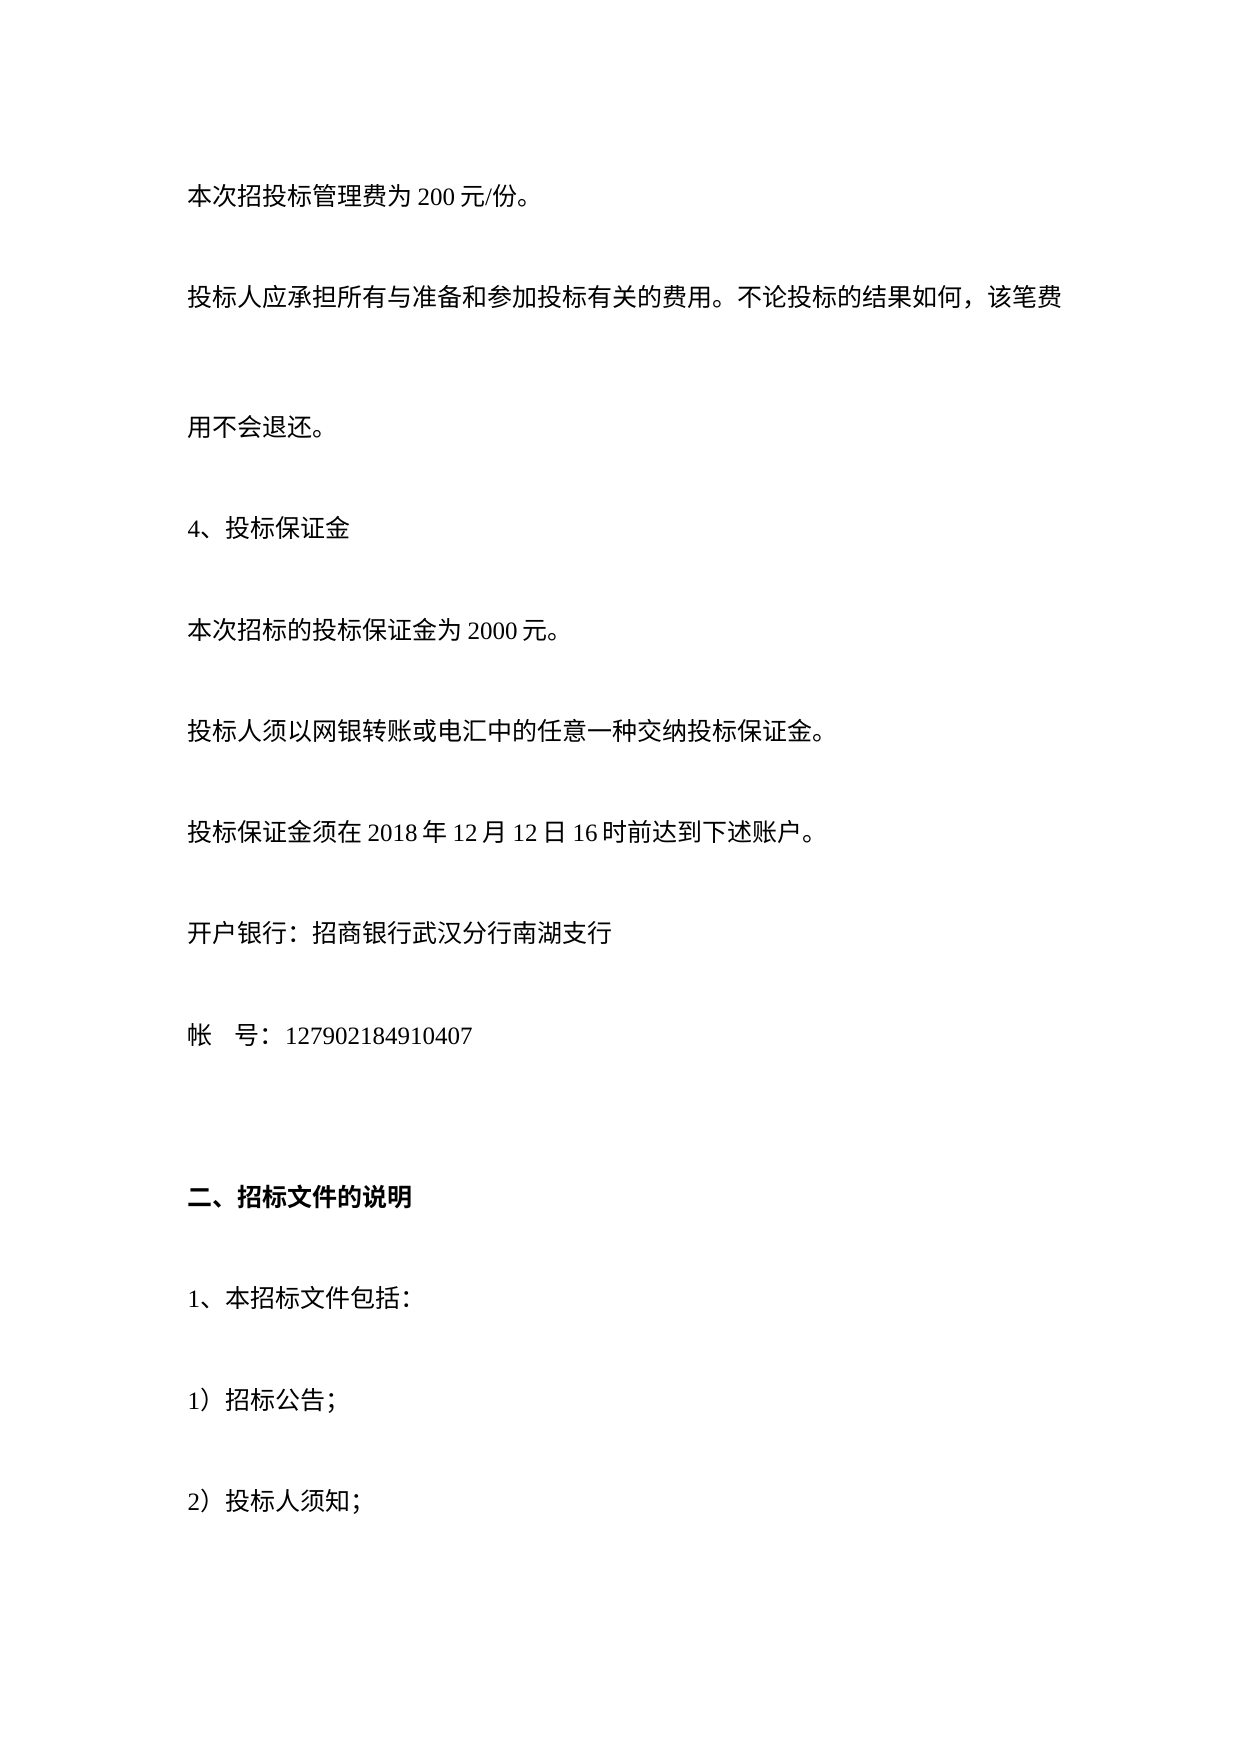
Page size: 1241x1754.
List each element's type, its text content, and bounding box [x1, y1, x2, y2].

text 二、招标文件的说明 [187, 1163, 1063, 1228]
text 帐 号：127902184910407 [187, 1001, 1063, 1066]
text 4、投标保证金 [187, 494, 1063, 559]
text 投标人应承担所有与准备和参加投标有关的费用。不论投标的结果如何，该笔费用不会退还。 [187, 263, 1063, 458]
text 投标保证金须在2018年12月12日16时前达到下述账户。 [187, 798, 1063, 863]
text 1、本招标文件包括： [187, 1264, 1063, 1329]
text 投标人须以网银转账或电汇中的任意一种交纳投标保证金。 [187, 697, 1063, 762]
text 本次招标的投标保证金为2000元。 [187, 596, 1063, 661]
text 2）投标人须知； [187, 1467, 1063, 1532]
text 1）招标公告； [187, 1366, 1063, 1431]
text 开户银行：招商银行武汉分行南湖支行 [187, 899, 1063, 964]
text 本次招投标管理费为200元/份。 [187, 162, 1063, 227]
